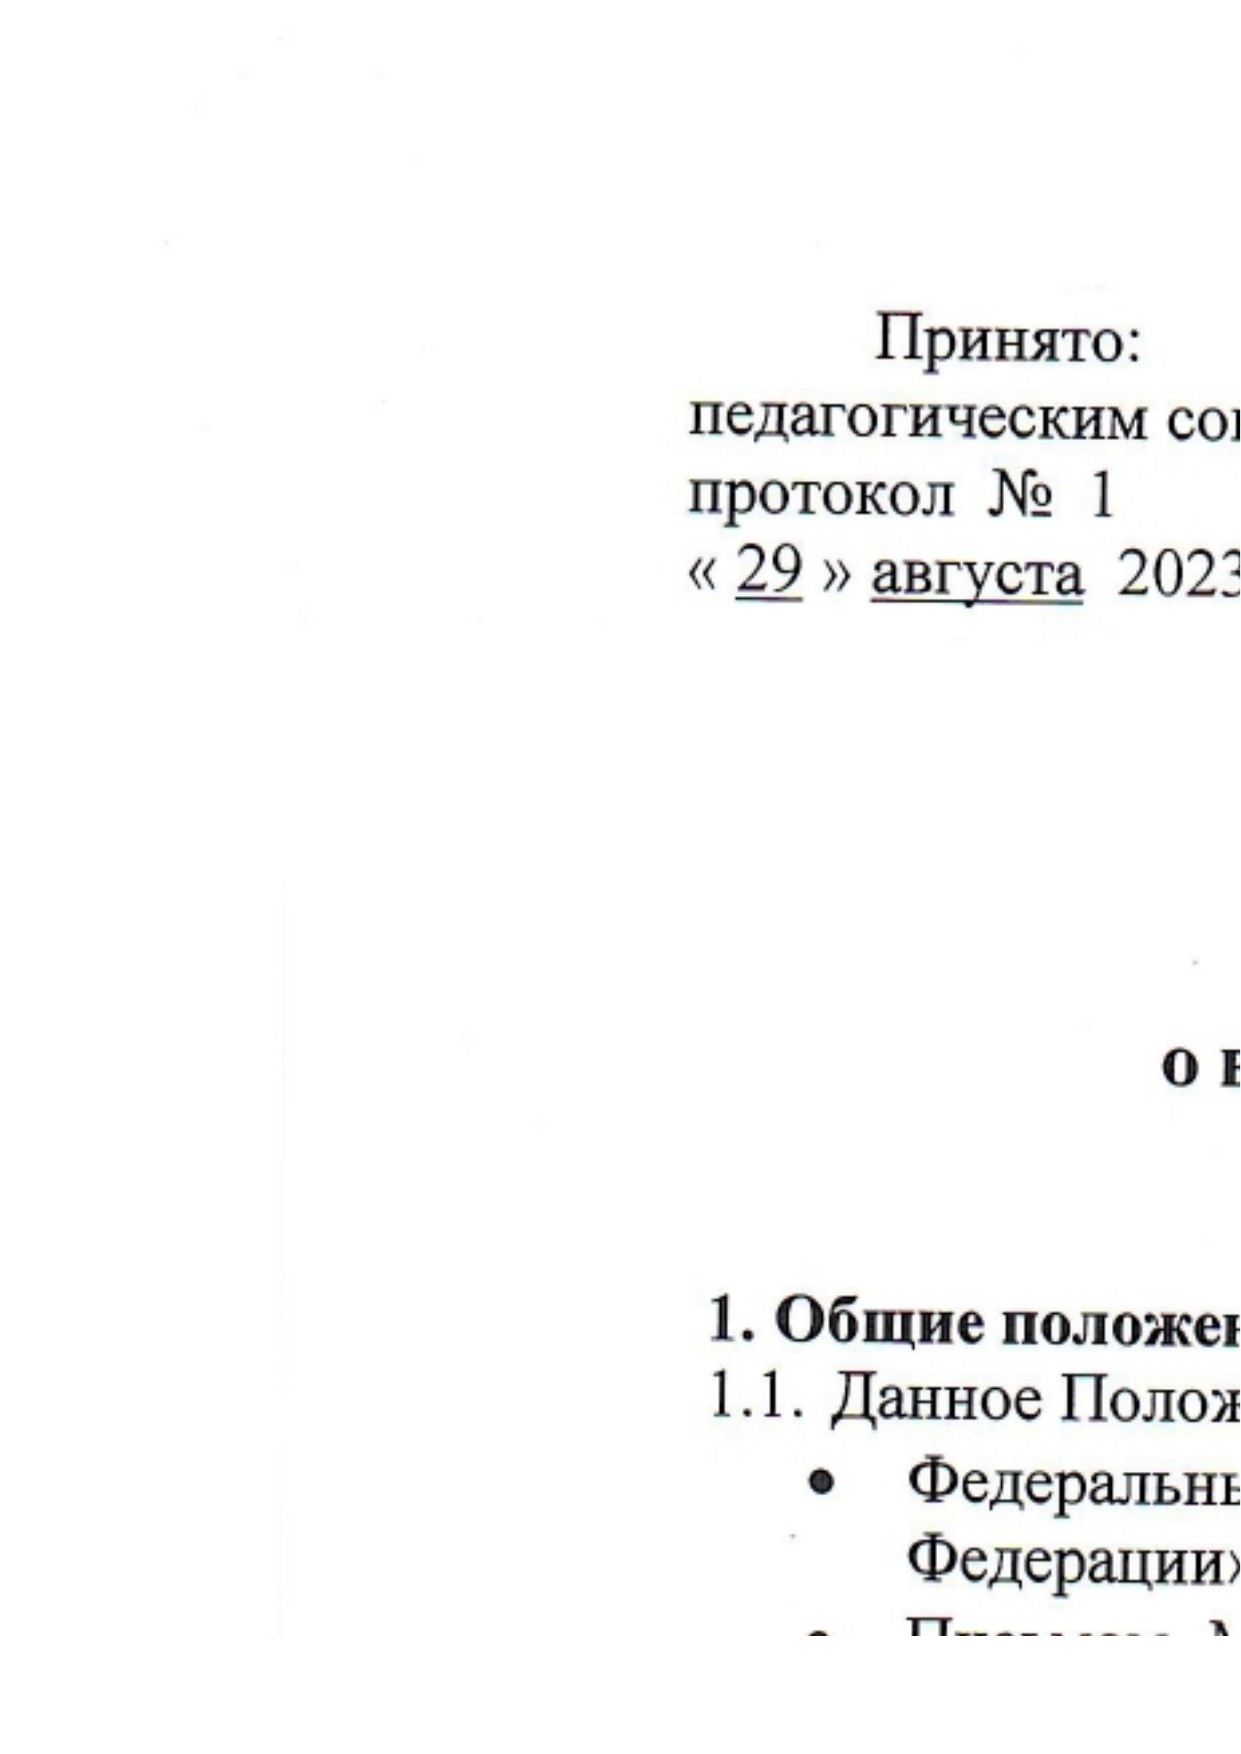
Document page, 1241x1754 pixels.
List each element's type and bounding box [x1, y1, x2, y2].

picture [139, 6, 1241, 1636]
